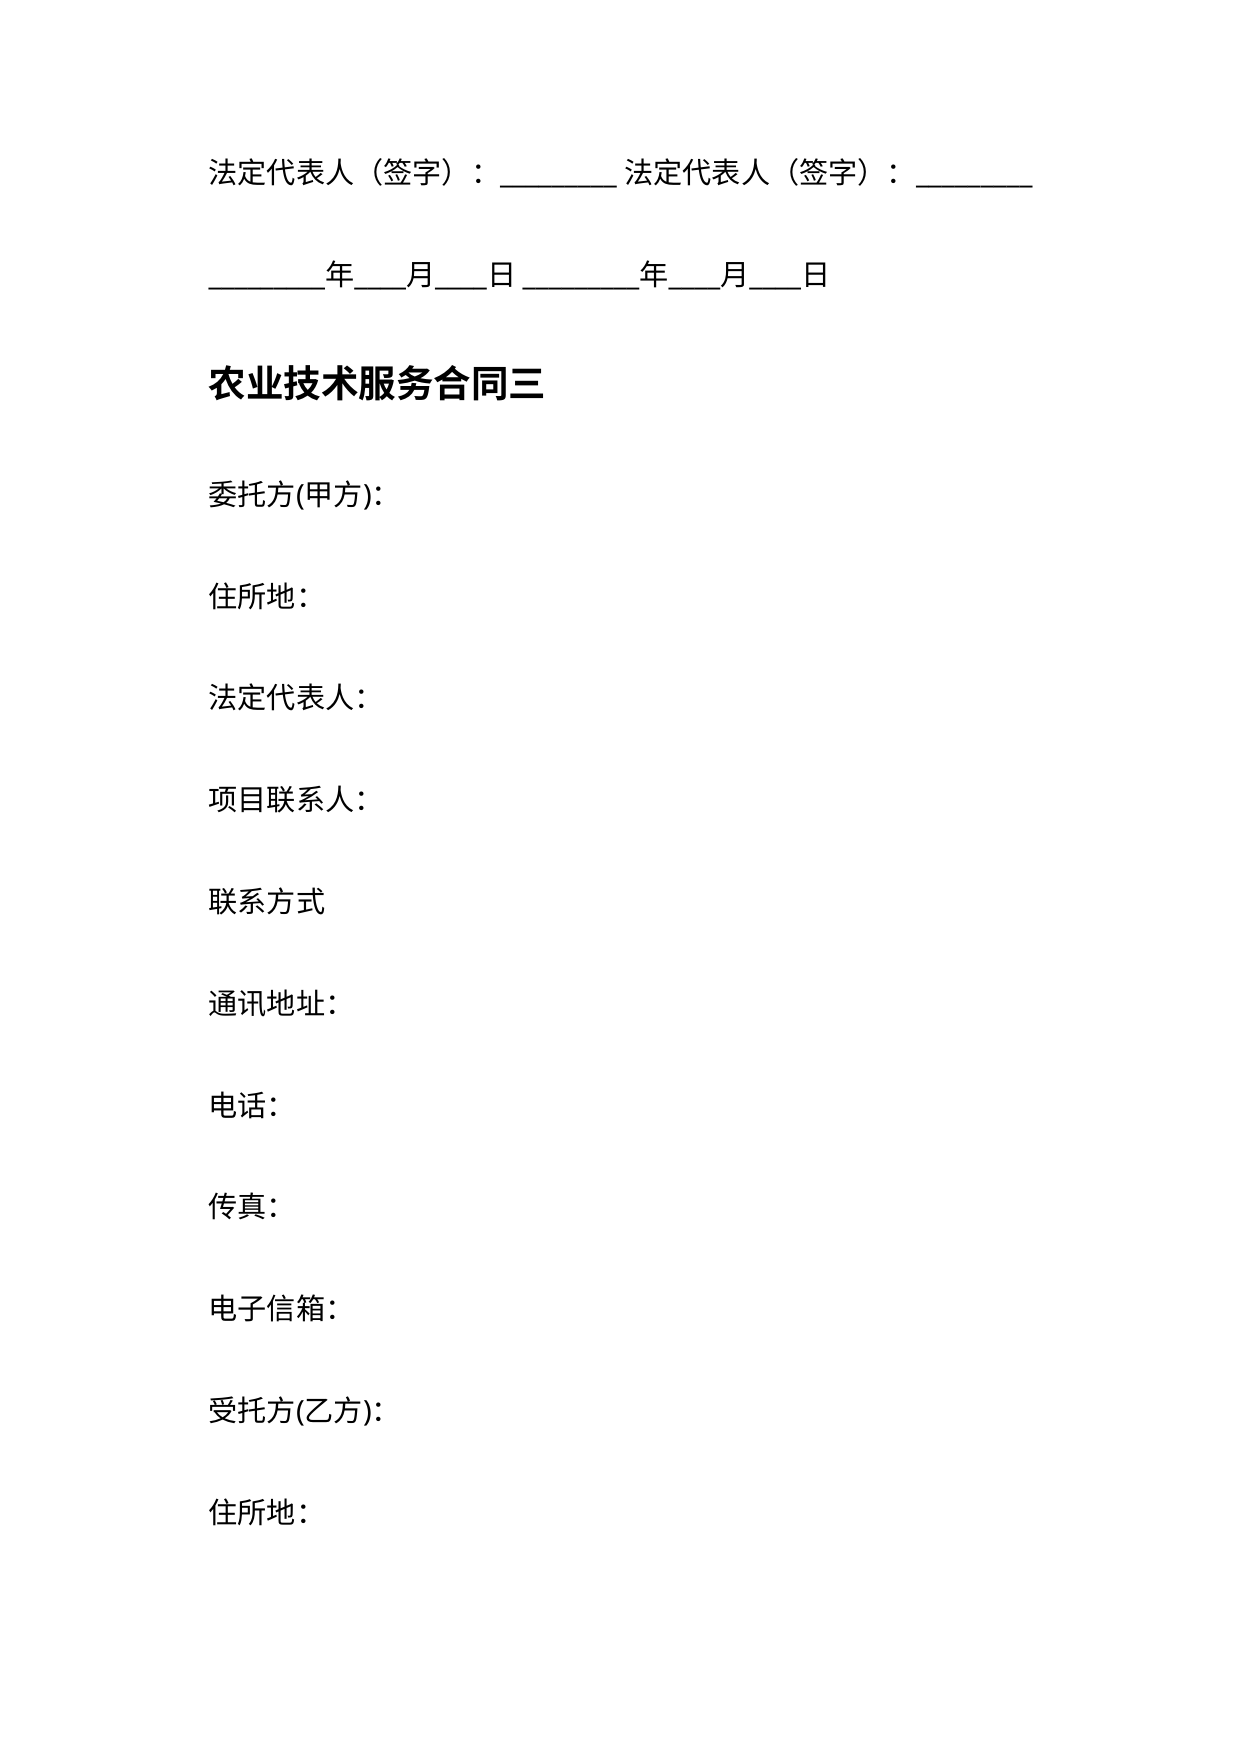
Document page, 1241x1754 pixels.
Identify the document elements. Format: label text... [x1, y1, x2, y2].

text 联系方式 [150, 879, 1090, 921]
text 住所地： [150, 1489, 1090, 1532]
text 法定代表人（签字）：_________ 法定代表人（签字）：_________ [150, 150, 1090, 192]
text 农业技术服务合同三 [150, 354, 1090, 408]
text 通讯地址： [150, 980, 1090, 1023]
text 委托方(甲方)： [150, 471, 1090, 514]
text 法定代表人： [150, 675, 1090, 717]
text 传真： [150, 1184, 1090, 1226]
text 住所地： [150, 573, 1090, 616]
text 受托方(乙方)： [150, 1387, 1090, 1430]
text 项目联系人： [150, 777, 1090, 819]
text 电子信箱： [150, 1286, 1090, 1328]
text 电话： [150, 1082, 1090, 1124]
text _________年____月____日 _________年____月____日 [150, 252, 1090, 294]
